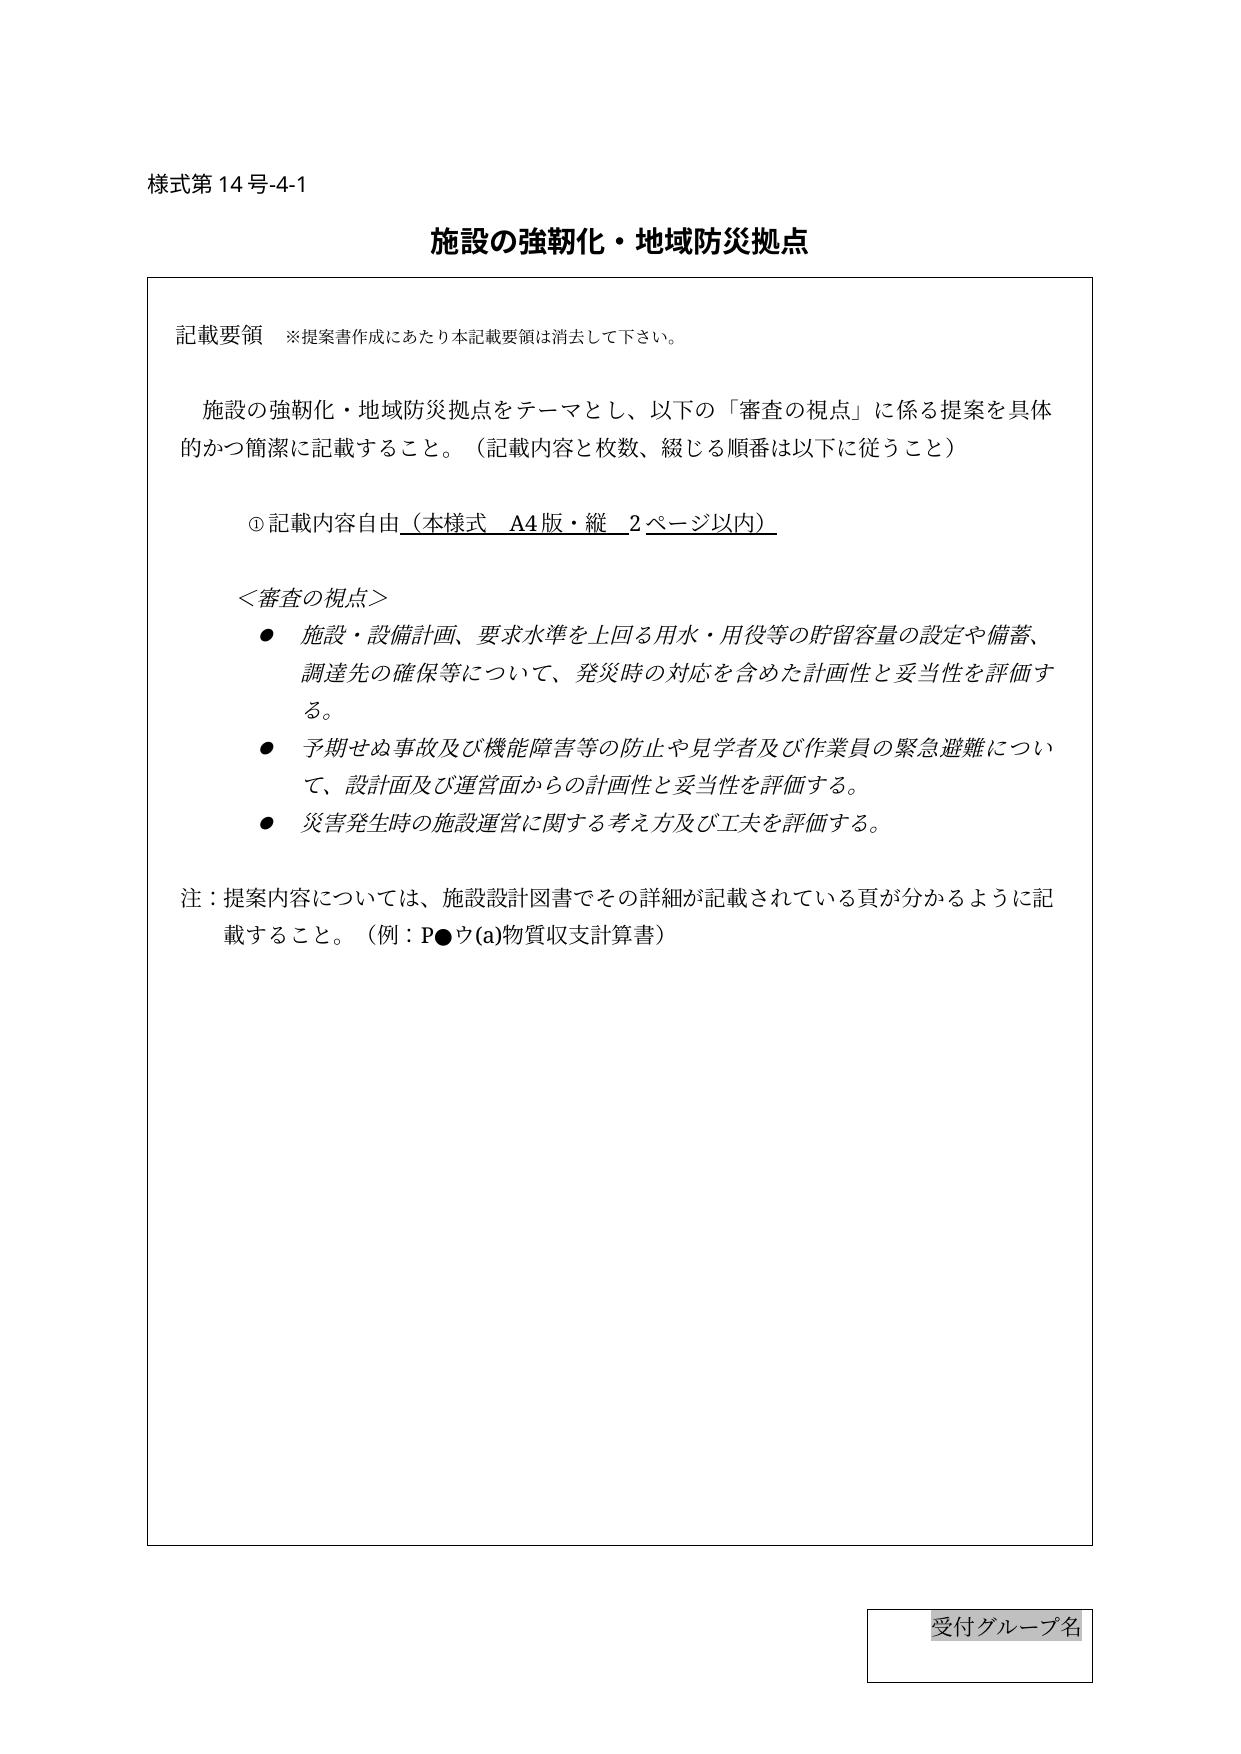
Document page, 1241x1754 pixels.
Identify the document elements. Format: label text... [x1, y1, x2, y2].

text 施設の強靭化・地域防災拠点 [148, 202, 1092, 277]
table_header 記載要領 ※提案書作成にあたり本記載要領は消去して下さい。 施設の強靭化・地域防災拠点をテーマとし、以下の「審査の視点」に係る提案を具体的かつ簡潔に記載すること。（記載内容と枚数、綴じる順番は以下に従うこと） ①記載内容自由（本様式 A4版・縦 2ページ以内） ＜審査の視点＞ 施設・設備計画、要求水準を上回る用水・用役等の貯留容量の設定や備蓄、調達先の確保等について、発災時の対応を含めた計画性と妥当性を評価する。 予期せぬ事故及び機能障害等の防止や見学者及び作業員の緊急避難について、設計面及び運営面からの計画性と妥当性を評価する。 災害発生時の施設運営に関する考え方及び工夫を評価する。 注：提案内容については、施設設計図書でその詳細が記載されている頁が分かるように記載すること。（例：P●ウ(a)物質収支計算書） [148, 278, 1092, 1545]
subtitle 様式第14号-4-1 [148, 164, 1092, 202]
